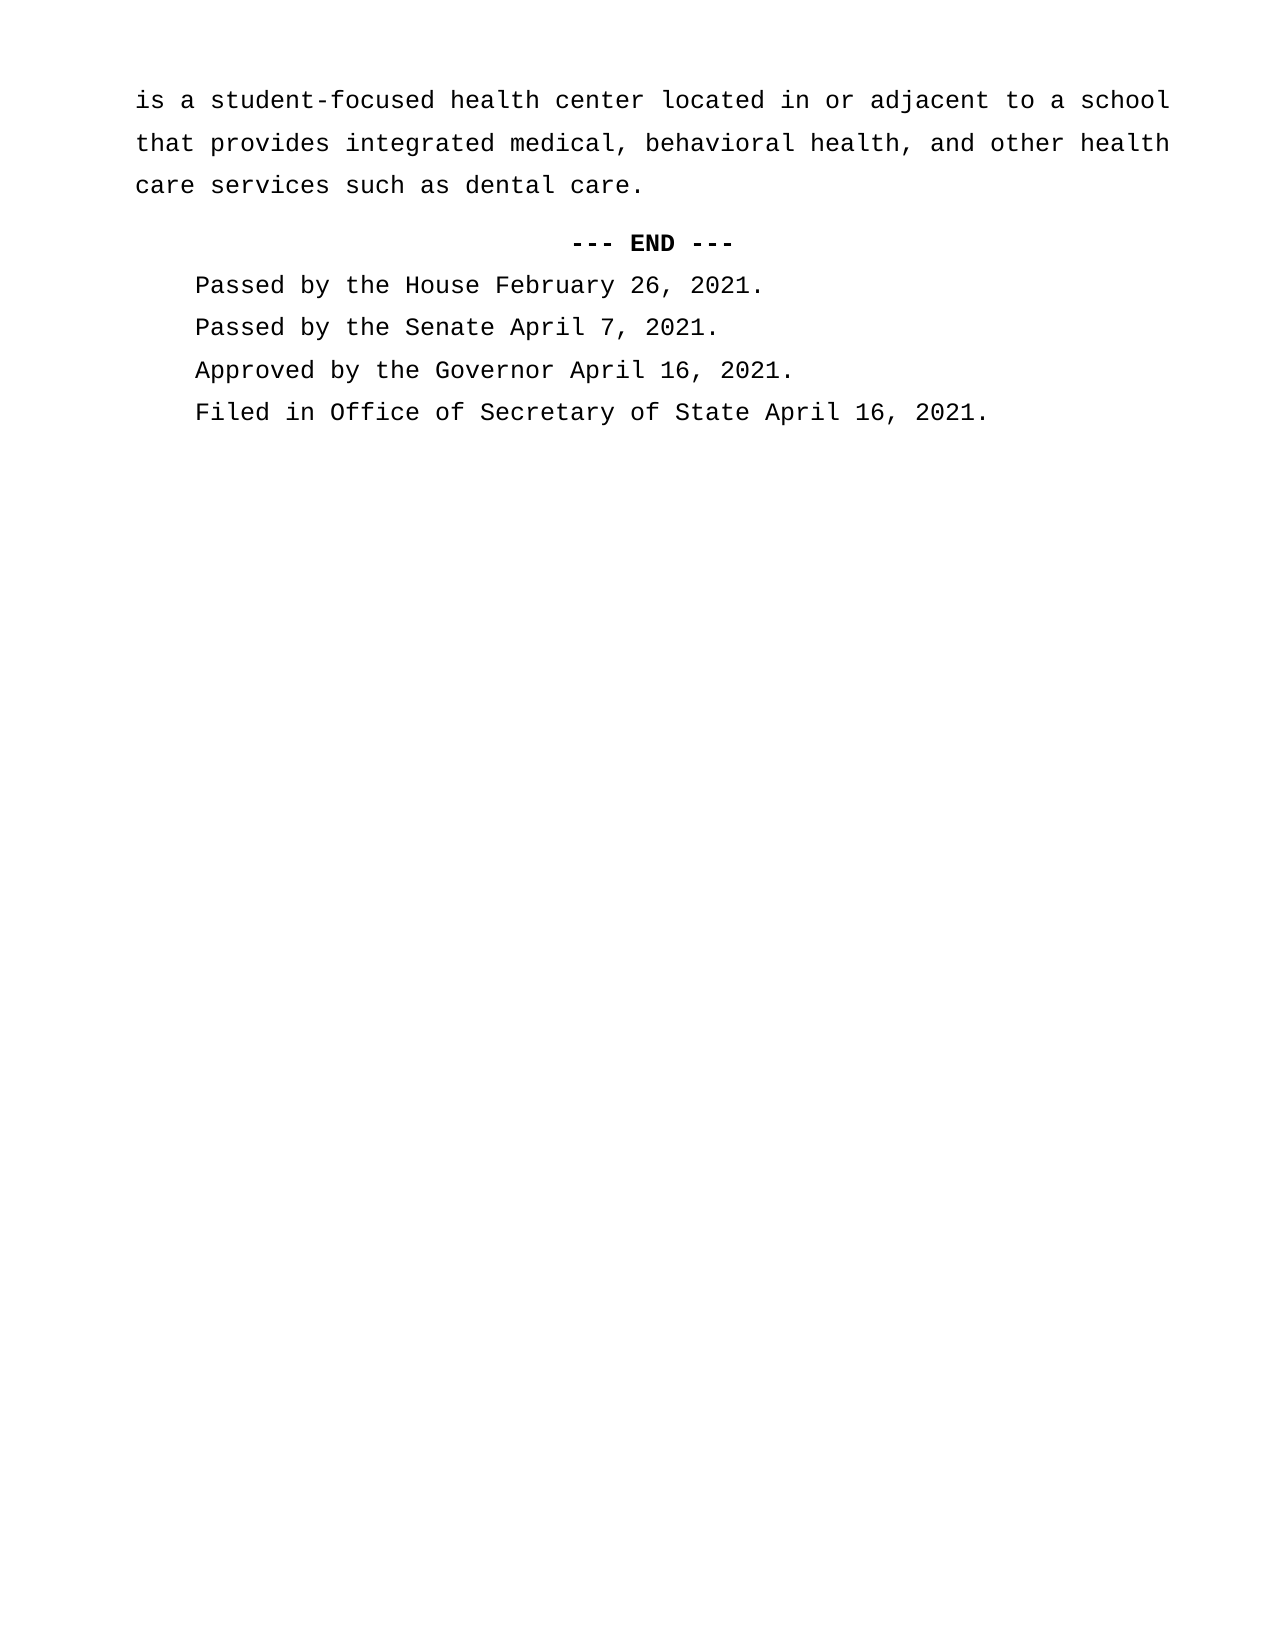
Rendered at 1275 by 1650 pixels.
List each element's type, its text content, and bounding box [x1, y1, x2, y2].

text Passed by the Senate April 7, 2021. [135, 302, 1170, 344]
text Passed by the House February 26, 2021. [135, 259, 1170, 302]
text Filed in Office of Secretary of State April 16, 2021. [135, 387, 1170, 429]
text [135, 75, 1170, 202]
text Approved by the Governor April 16, 2021. [135, 344, 1170, 387]
text --- END --- [135, 231, 1170, 259]
